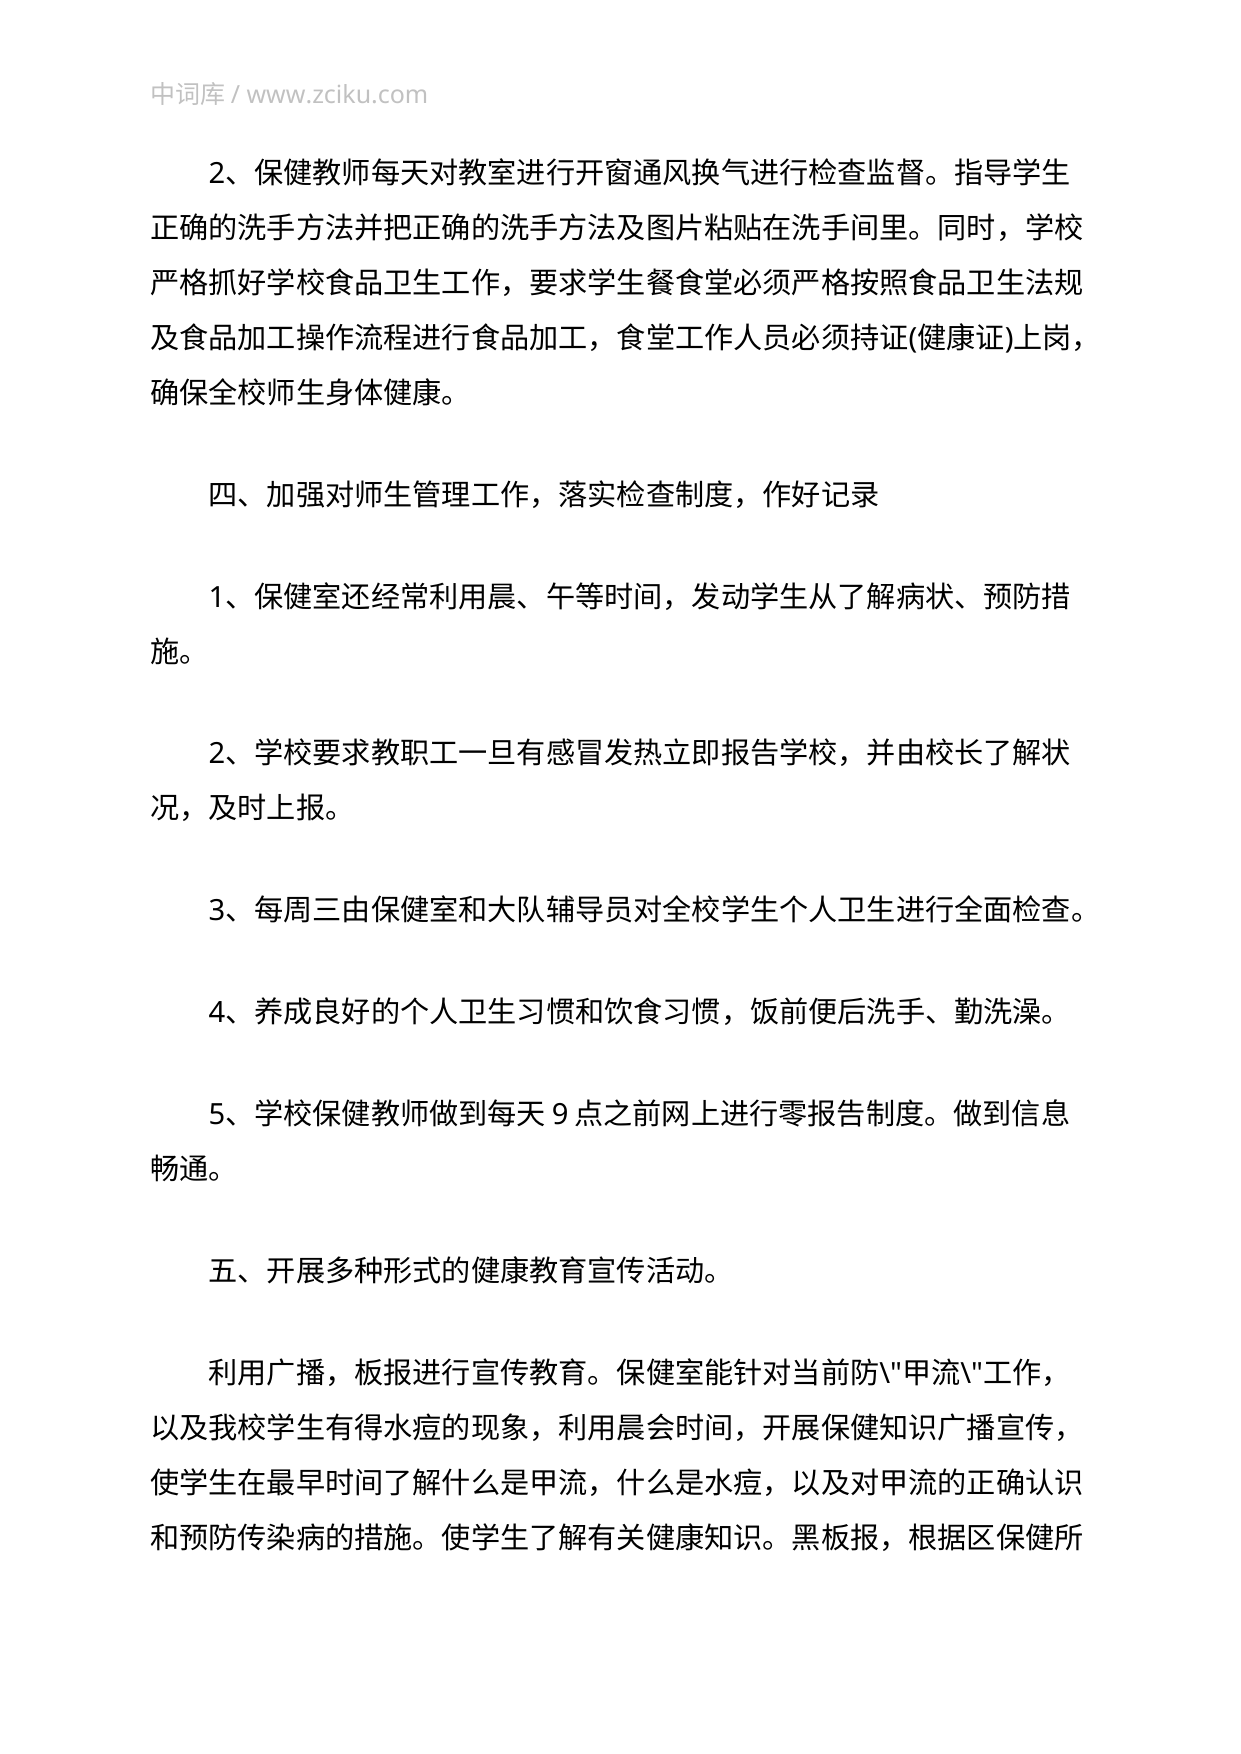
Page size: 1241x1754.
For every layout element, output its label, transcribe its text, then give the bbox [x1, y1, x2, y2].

text 2、保健教师每天对教室进行开窗通风换气进行检查监督。指导学生正确的洗手方法并把正确的洗手方法及图片粘贴在洗手间里。同时，学校严格抓好学校食品卫生工作，要求学生餐食堂必须严格按照食品卫生法规及食品加工操作流程进行食品加工，食堂工作人员必须持证(健康证)上岗，确保全校师生身体健康。 [150, 150, 1090, 412]
text 4、养成良好的个人卫生习惯和饮食习惯，饭前便后洗手、勤洗澡。 [150, 989, 1090, 1031]
text 5、学校保健教师做到每天9点之前网上进行零报告制度。做到信息畅通。 [150, 1091, 1090, 1188]
text 四、加强对师生管理工作，落实检查制度，作好记录 [150, 472, 1090, 514]
text 3、每周三由保健室和大队辅导员对全校学生个人卫生进行全面检查。 [150, 887, 1090, 929]
text 五、开展多种形式的健康教育宣传活动。 [150, 1248, 1090, 1290]
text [150, 1349, 1090, 1556]
text 1、保健室还经常利用晨、午等时间，发动学生从了解病状、预防措施。 [150, 573, 1090, 671]
text 2、学校要求教职工一旦有感冒发热立即报告学校，并由校长了解状况，及时上报。 [150, 730, 1090, 827]
